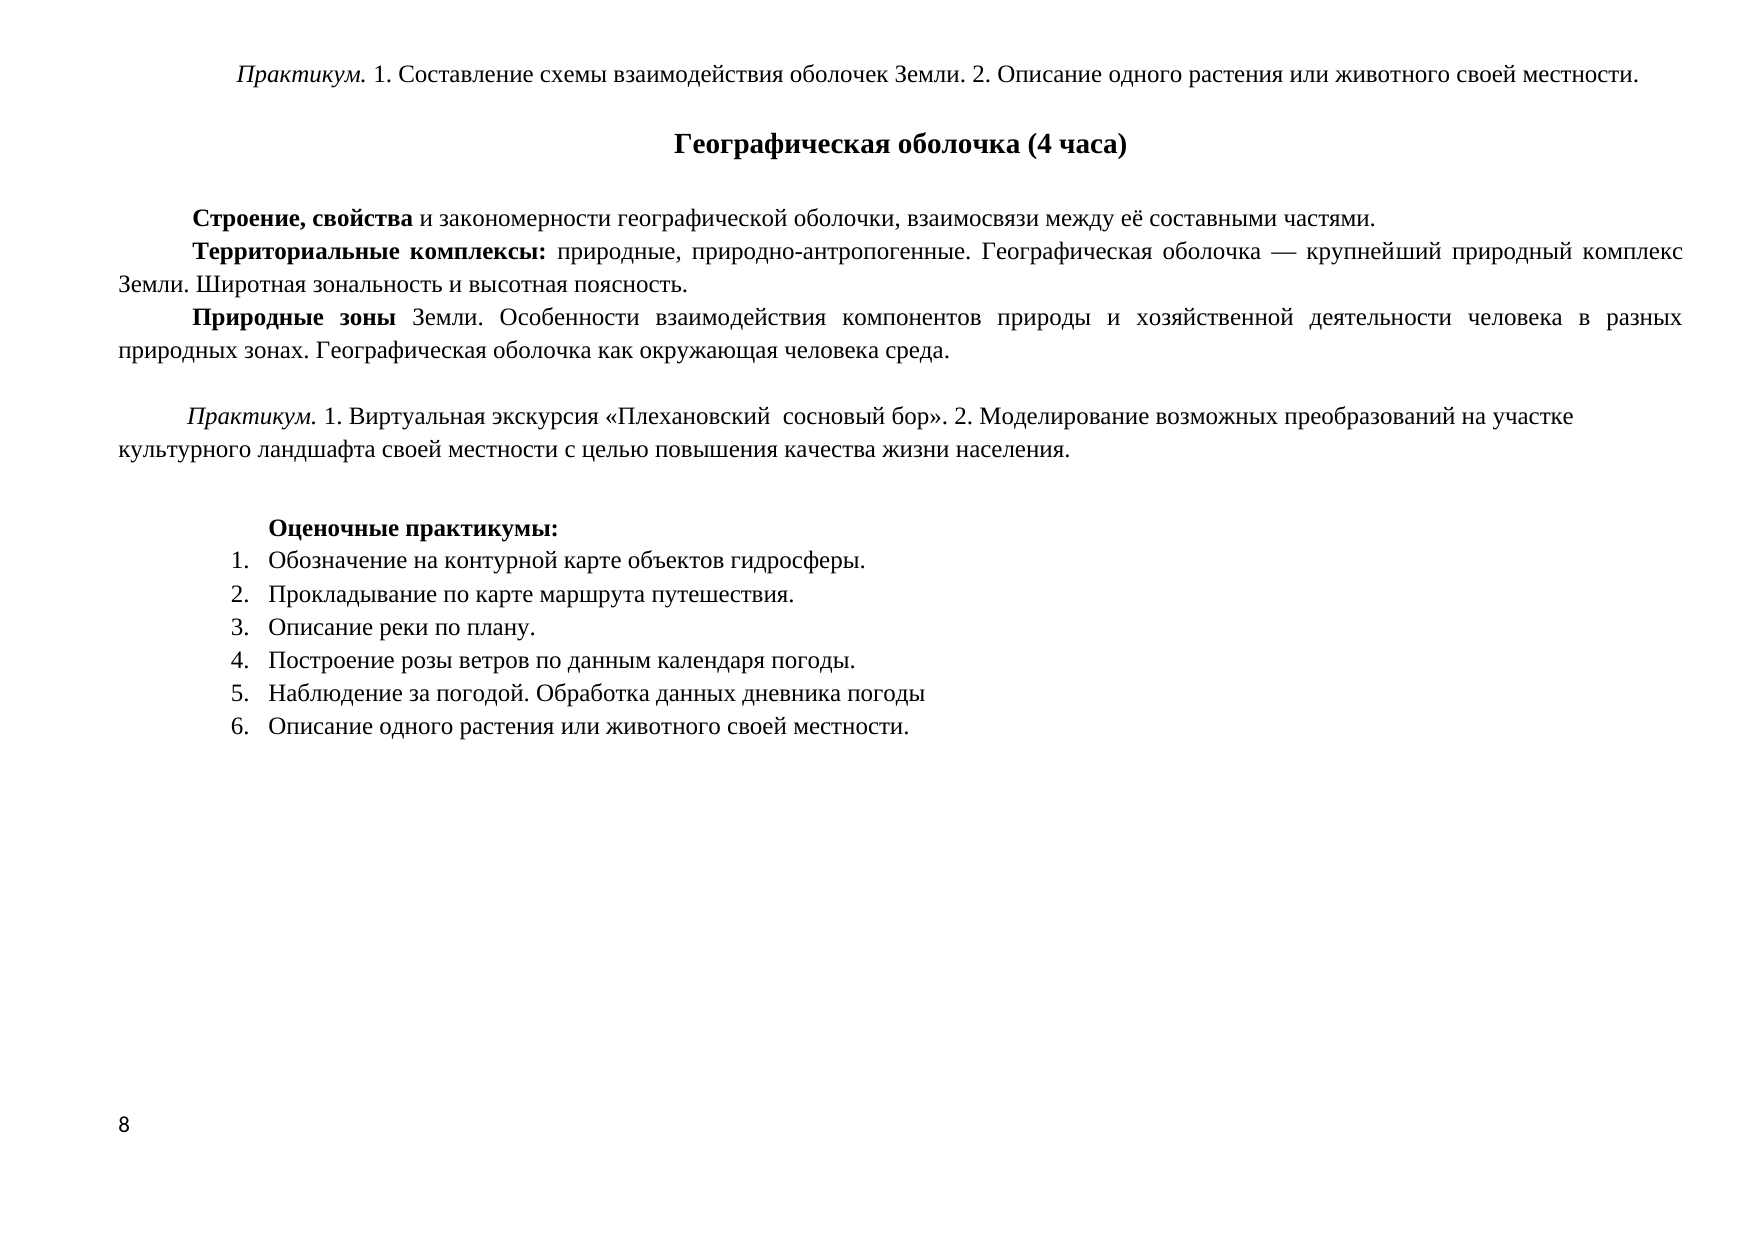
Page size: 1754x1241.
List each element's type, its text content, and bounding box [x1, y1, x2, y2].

list Описание реки по плану. [231, 612, 1683, 640]
text Практикум. 1. Виртуальная экскурсия «Плехановский сосновый бор». 2. Моделирование возможных преобразований на участке культурного ландшафта своей местности с целью повышения качества жизни населения. [118, 401, 1683, 463]
list Наблюдение за погодой. Обработка данных дневника погоды [231, 678, 1683, 706]
list Оценочные практикумы: [268, 513, 1683, 541]
text Территориальные комплексы: природные, природно-антропогенные. Географическая оболочка — крупнейший природный комплекс Земли. Широтная зональность и высотная поясность. [118, 236, 1683, 298]
list Описание одного растения или животного своей местности. [231, 711, 1683, 739]
text Строение, свойства и закономерности географической оболочки, взаимосвязи между её составными частями. [118, 203, 1683, 232]
list Обозначение на контурной карте объектов гидросферы. [231, 546, 1683, 574]
list Построение розы ветров по данным календаря погоды. [231, 645, 1683, 673]
list Прокладывание по карте маршрута путешествия. [231, 579, 1683, 607]
text Природные зоны Земли. Особенности взаимодействия компонентов природы и хозяйственной деятельности человека в разных природных зонах. Географическая оболочка как окружающая человека среда. [118, 302, 1683, 364]
text Практикум. 1. Составление схемы взаимодействия оболочек Земли. 2. Описание одного растения или животного своей местности. Географическая оболочка (4 часа) [118, 59, 1683, 159]
